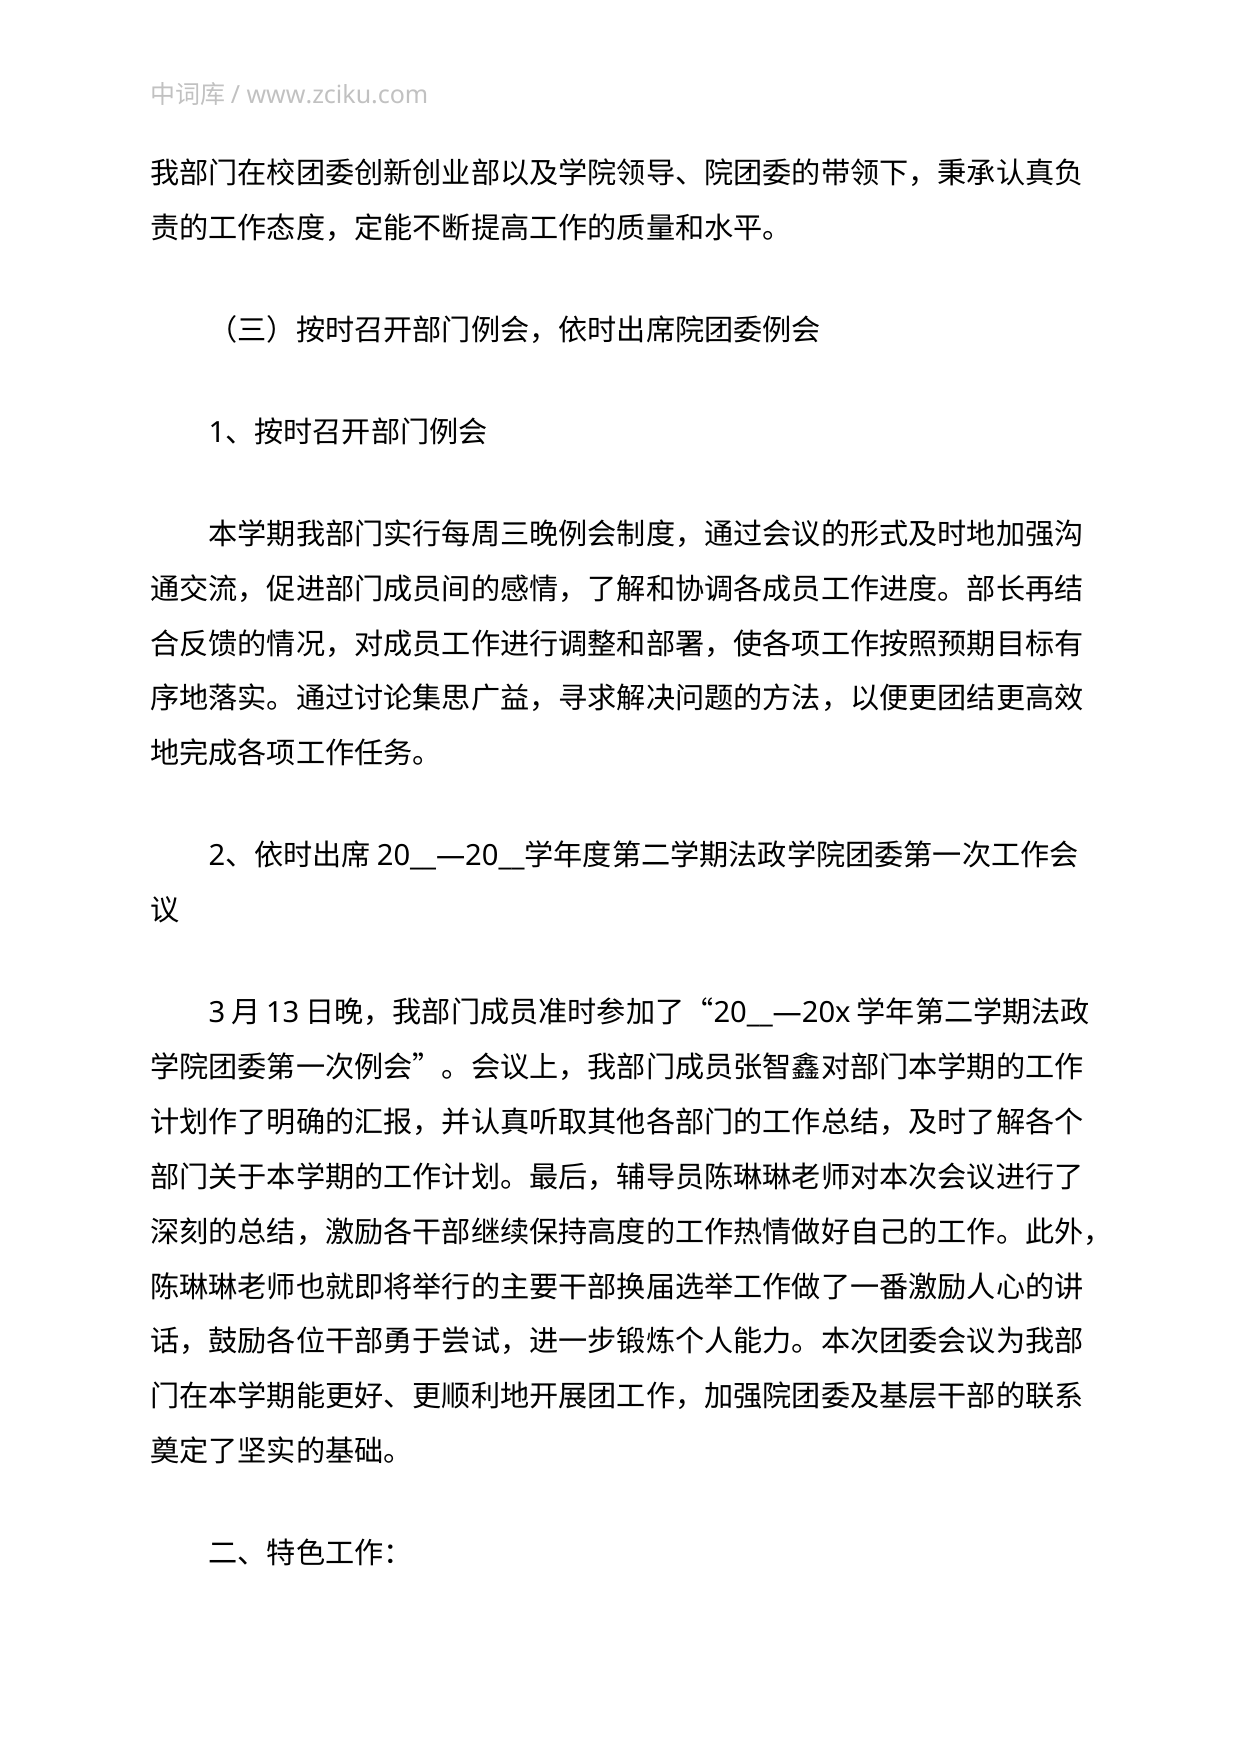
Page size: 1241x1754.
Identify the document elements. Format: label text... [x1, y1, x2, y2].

text 2、依时出席20__—20__学年度第二学期法政学院团委第一次工作会议 [150, 832, 1090, 929]
text （三）按时召开部门例会，依时出席院团委例会 [150, 307, 1090, 349]
text 二、特色工作： [150, 1529, 1090, 1572]
text 3月13日晚，我部门成员准时参加了“20__—20x学年第二学期法政学院团委第一次例会”。会议上，我部门成员张智鑫对部门本学期的工作计划作了明确的汇报，并认真听取其他各部门的工作总结，及时了解各个部门关于本学期的工作计划。最后，辅导员陈琳琳老师对本次会议进行了深刻的总结，激励各干部继续保持高度的工作热情做好自己的工作。此外，陈琳琳老师也就即将举行的主要干部换届选举工作做了一番激励人心的讲话，鼓励各位干部勇于尝试，进一步锻炼个人能力。本次团委会议为我部门在本学期能更好、更顺利地开展团工作，加强院团委及基层干部的联系奠定了坚实的基础。 [150, 988, 1090, 1470]
text 本学期我部门实行每周三晚例会制度，通过会议的形式及时地加强沟通交流，促进部门成员间的感情，了解和协调各成员工作进度。部长再结合反馈的情况，对成员工作进行调整和部署，使各项工作按照预期目标有序地落实。通过讨论集思广益，寻求解决问题的方法，以便更团结更高效地完成各项工作任务。 [150, 510, 1090, 772]
text 1、按时召开部门例会 [150, 408, 1090, 451]
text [150, 150, 1090, 247]
